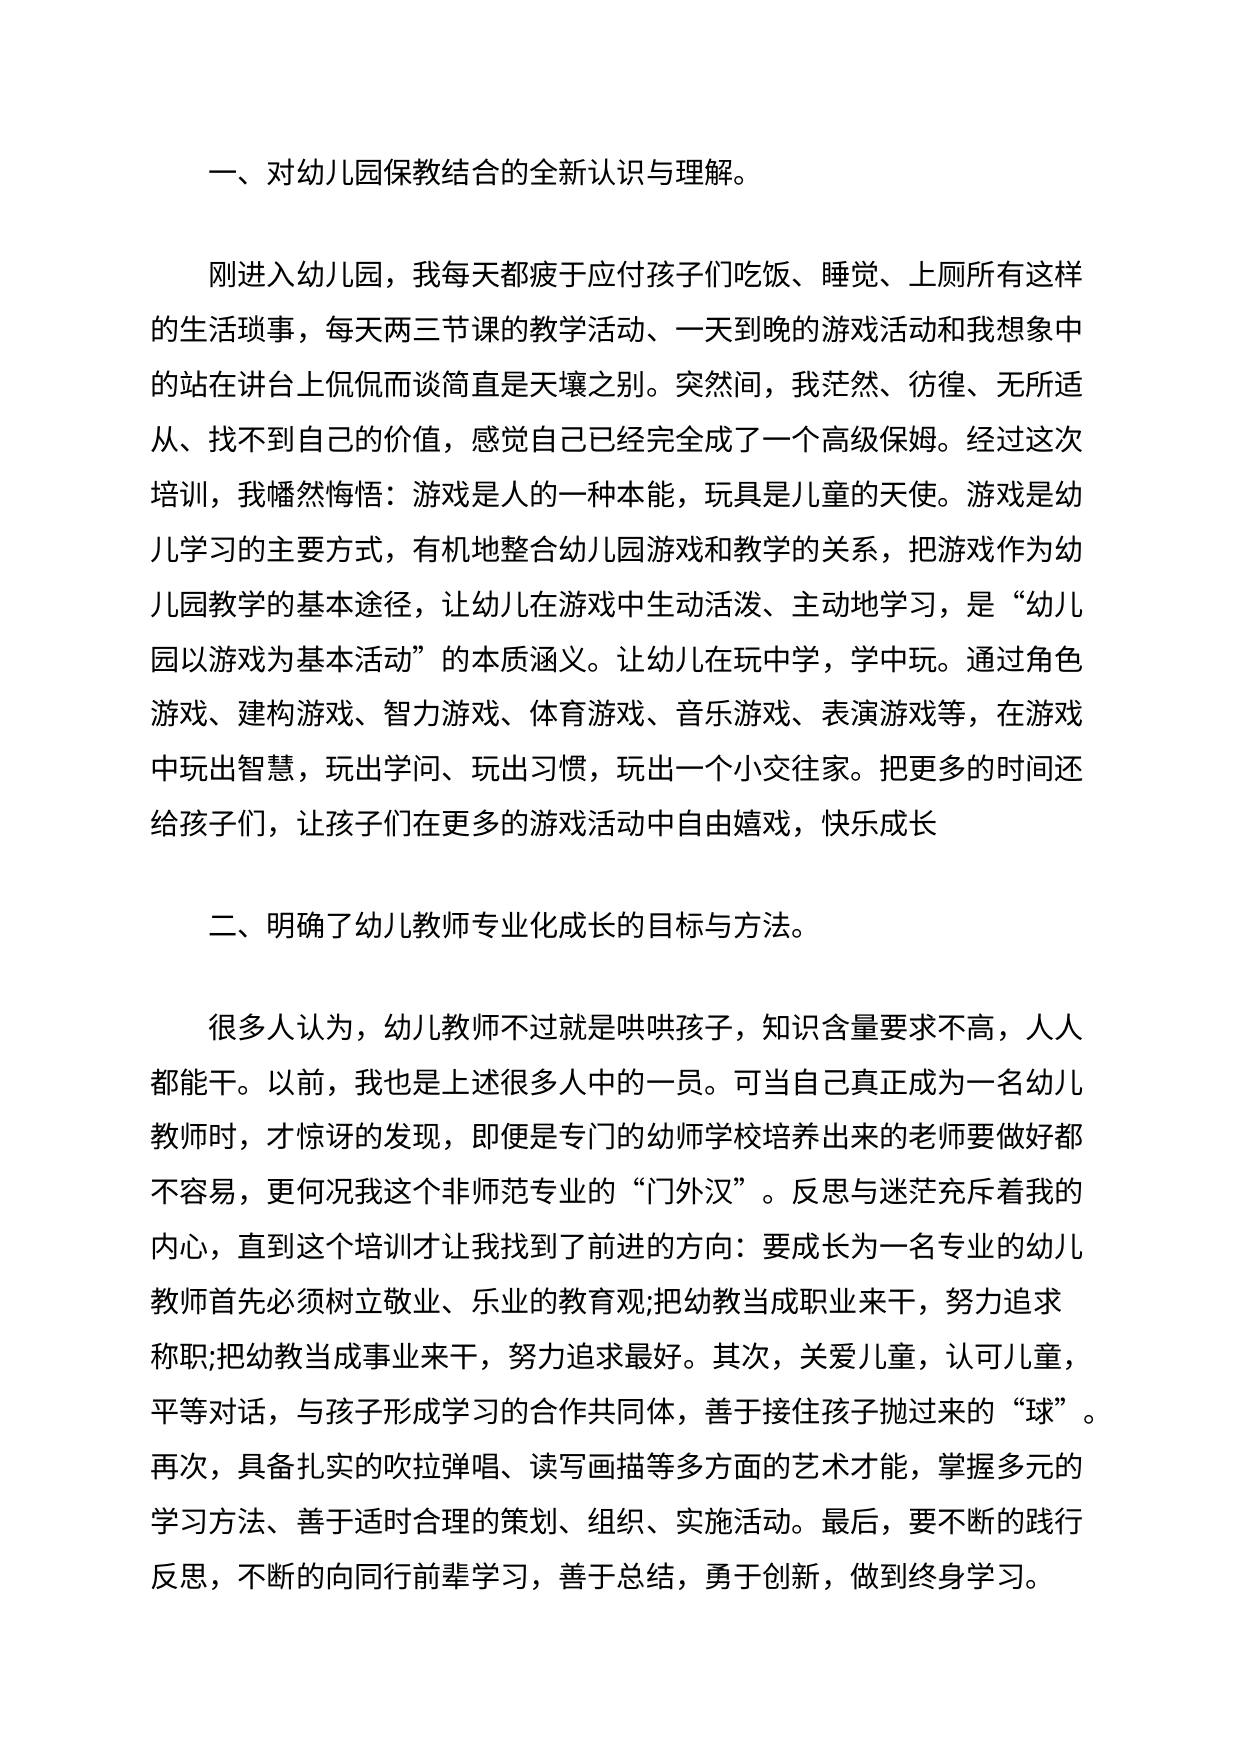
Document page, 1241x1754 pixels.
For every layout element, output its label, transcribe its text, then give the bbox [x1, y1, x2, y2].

text 刚进入幼儿园，我每天都疲于应付孩子们吃饭、睡觉、上厕所有这样的生活琐事，每天两三节课的教学活动、一天到晚的游戏活动和我想象中的站在讲台上侃侃而谈简直是天壤之别。突然间，我茫然、彷徨、无所适从、找不到自己的价值，感觉自己已经完全成了一个高级保姆。经过这次培训，我幡然悔悟：游戏是人的一种本能，玩具是儿童的天使。游戏是幼儿学习的主要方式，有机地整合幼儿园游戏和教学的关系，把游戏作为幼儿园教学的基本途径，让幼儿在游戏中生动活泼、主动地学习，是“幼儿园以游戏为基本活动”的本质涵义。让幼儿在玩中学，学中玩。通过角色游戏、建构游戏、智力游戏、体育游戏、音乐游戏、表演游戏等，在游戏中玩出智慧，玩出学问、玩出习惯，玩出一个小交往家。把更多的时间还给孩子们，让孩子们在更多的游戏活动中自由嬉戏，快乐成长 [150, 252, 1090, 843]
text 二、明确了幼儿教师专业化成长的目标与方法。 [150, 902, 1090, 945]
text 很多人认为，幼儿教师不过就是哄哄孩子，知识含量要求不高，人人都能干。以前，我也是上述很多人中的一员。可当自己真正成为一名幼儿教师时，才惊讶的发现，即便是专门的幼师学校培养出来的老师要做好都不容易，更何况我这个非师范专业的“门外汉”。反思与迷茫充斥着我的内心，直到这个培训才让我找到了前进的方向：要成长为一名专业的幼儿教师首先必须树立敬业、乐业的教育观;把幼教当成职业来干，努力追求称职;把幼教当成事业来干，努力追求最好。其次，关爱儿童，认可儿童，平等对话，与孩子形成学习的合作共同体，善于接住孩子抛过来的“球”。再次，具备扎实的吹拉弹唱、读写画描等多方面的艺术才能，掌握多元的学习方法、善于适时合理的策划、组织、实施活动。最后，要不断的践行反思，不断的向同行前辈学习，善于总结，勇于创新，做到终身学习。 [150, 1004, 1090, 1596]
text 一、对幼儿园保教结合的全新认识与理解。 [150, 150, 1090, 192]
